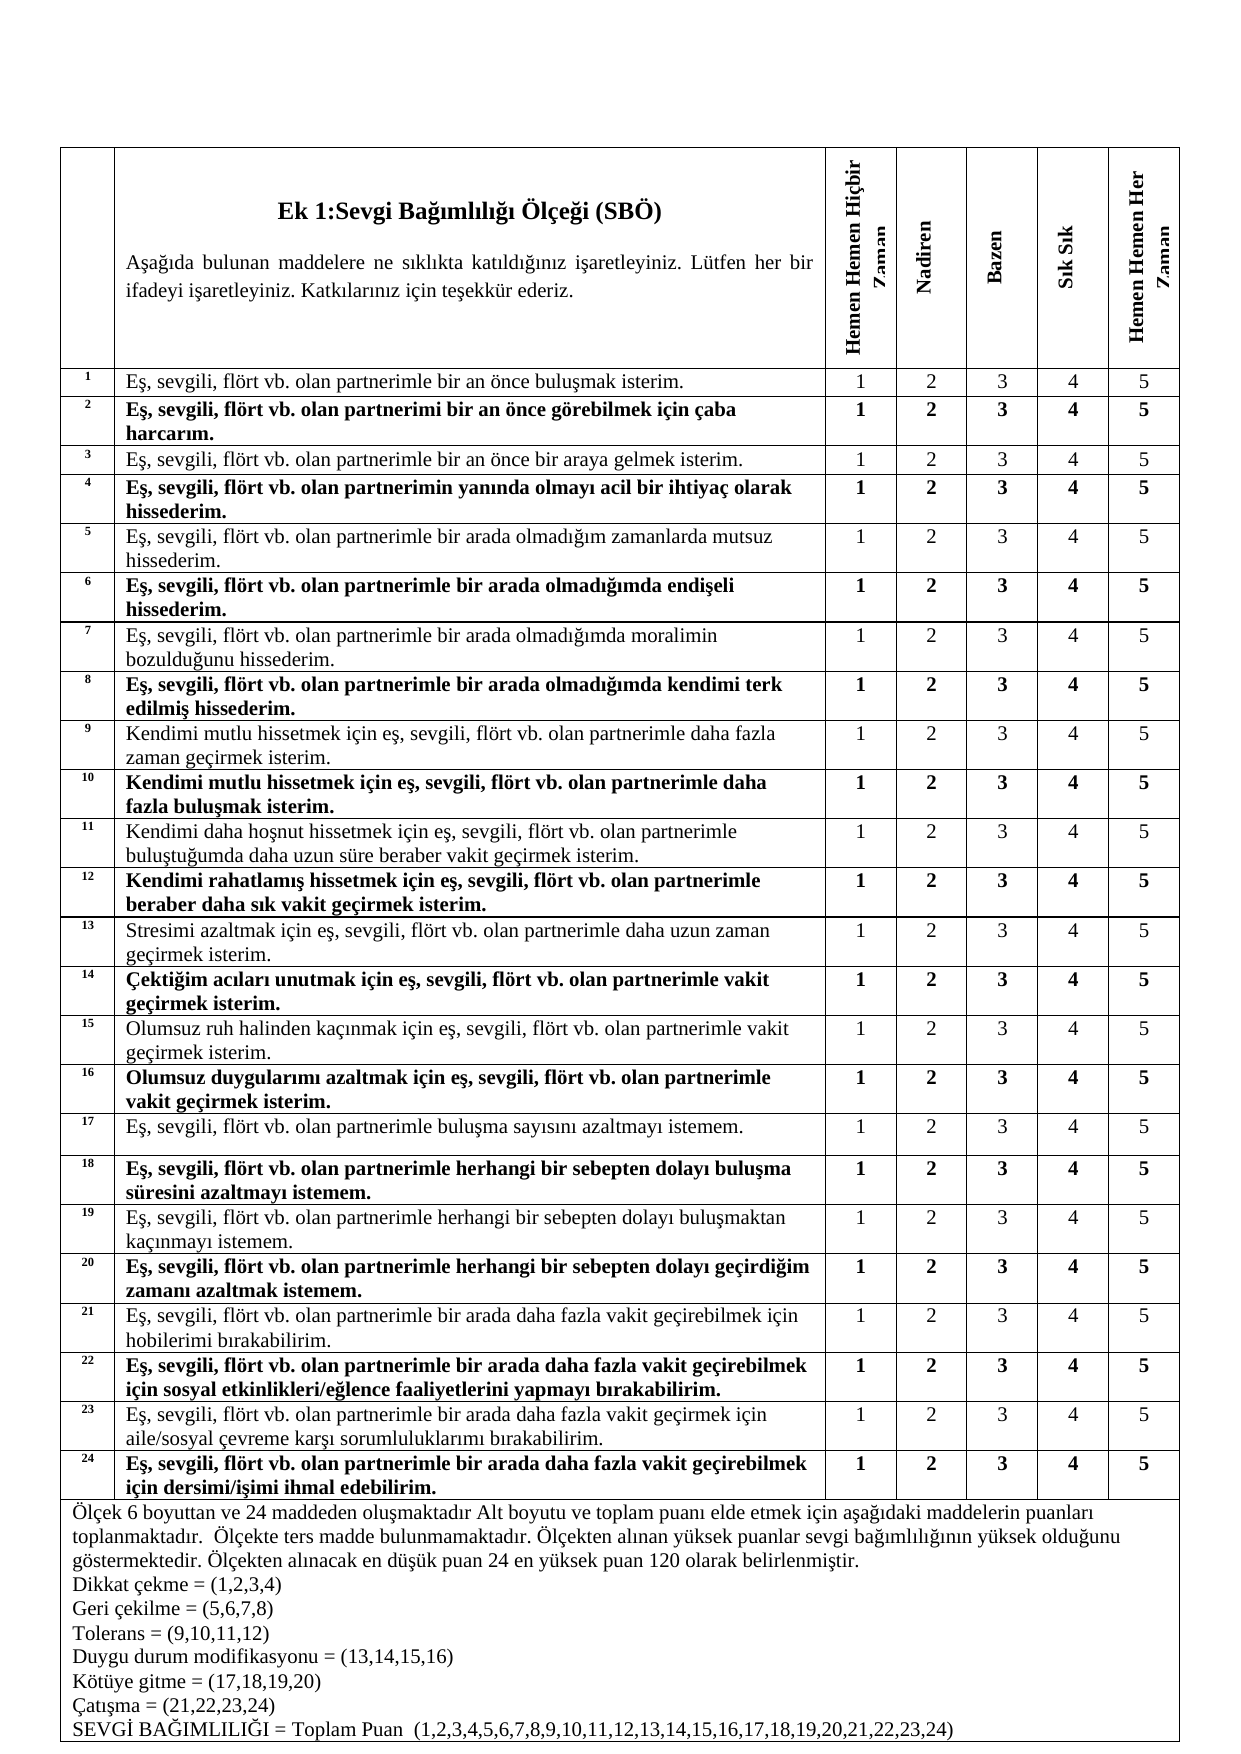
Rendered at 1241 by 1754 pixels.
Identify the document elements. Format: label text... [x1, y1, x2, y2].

table_cell 3 [967, 1304, 1037, 1352]
table_cell 4 [61, 475, 114, 523]
table_cell Stresimi azaltmak için eş, sevgili, flört vb. olan partnerimle daha uzun zaman geçirmek isterim. [115, 918, 825, 966]
table_cell 21 [61, 1304, 114, 1352]
table_cell 4 [1038, 721, 1108, 769]
table_cell 2 [61, 397, 114, 445]
table_cell 1 [826, 1016, 896, 1064]
table_cell Eş, sevgili, flört vb. olan partnerimle bir arada olmadığımda moralimin bozulduğunu hissederim. [115, 623, 825, 671]
table_cell Eş, sevgili, flört vb. olan partnerimle buluşma sayısını azaltmayı istemem. [115, 1114, 825, 1155]
table_cell Eş, sevgili, flört vb. olan partnerimle herhangi bir sebepten dolayı geçirdiğim zamanı azaltmak istemem. [115, 1254, 825, 1302]
table_cell 3 [967, 918, 1037, 966]
table_cell 5 [61, 524, 114, 572]
table_cell 1 [826, 524, 896, 572]
table_cell Eş, sevgili, flört vb. olan partnerimin yanında olmayı acil bir ihtiyaç olarak hissederim. [115, 475, 825, 523]
table_cell 4 [1038, 819, 1108, 867]
table_cell 3 [967, 721, 1037, 769]
table_cell Eş, sevgili, flört vb. olan partnerimi bir an önce görebilmek için çaba harcarım. [115, 397, 825, 445]
table_cell 3 [967, 1016, 1037, 1064]
table_cell 3 [967, 397, 1037, 445]
table_cell 3 [967, 369, 1037, 396]
table_cell 3 [967, 623, 1037, 671]
table_cell Ölçek 6 boyuttan ve 24 maddeden oluşmaktadır Alt boyutu ve toplam puanı elde etmek için aşağıdaki maddelerin puanları toplanmaktadır. Ölçekte ters madde bulunmamaktadır. Ölçekten alınan yüksek puanlar sevgi bağımlılığının yüksek olduğunu göstermektedir. Ölçekten alınacak en düşük puan 24 en yüksek puan 120 olarak belirlenmiştir. Dikkat çekme = (1,2,3,4) Geri çekilme = (5,6,7,8) Tolerans = (9,10,11,12) Duygu durum modifikasyonu = (13,14,15,16) Kötüye gitme = (17,18,19,20) Çatışma = (21,22,23,24) SEVGİ BAĞIMLILIĞI = Toplam Puan (1,2,3,4,5,6,7,8,9,10,11,12,13,14,15,16,17,18,19,20,21,22,23,24) [61, 1500, 1179, 1741]
table_cell 2 [897, 573, 966, 621]
table_cell 5 [1109, 1254, 1179, 1302]
table_cell 20 [61, 1254, 114, 1302]
table_cell 1 [826, 573, 896, 621]
table_cell 19 [61, 1205, 114, 1253]
table_cell 3 [967, 868, 1037, 916]
table_cell 18 [61, 1156, 114, 1204]
table_cell 2 [897, 623, 966, 671]
table_cell 16 [61, 1065, 114, 1113]
table_cell 1 [826, 397, 896, 445]
table_cell 3 [967, 524, 1037, 572]
table_cell 4 [1038, 1065, 1108, 1113]
table_cell 2 [897, 868, 966, 916]
table_cell 1 [826, 1304, 896, 1352]
table_cell 1 [826, 623, 896, 671]
table_cell 5 [1109, 446, 1179, 474]
table_cell 1 [61, 369, 114, 396]
table_cell 3 [967, 475, 1037, 523]
table_cell 5 [1109, 1114, 1179, 1155]
table_cell 1 [826, 672, 896, 720]
table_cell 4 [1038, 1016, 1108, 1064]
table_cell 3 [967, 1065, 1037, 1113]
table_cell 4 [1038, 1156, 1108, 1204]
table_cell 1 [826, 1254, 896, 1302]
table_header Hemen Hemen Her Zaman [1109, 148, 1179, 368]
table_cell 5 [1109, 1205, 1179, 1253]
table_cell 5 [1109, 1304, 1179, 1352]
table_cell 5 [1109, 397, 1179, 445]
table_cell 4 [1038, 573, 1108, 621]
table_cell 2 [897, 1016, 966, 1064]
table_cell 10 [61, 770, 114, 818]
table_header Sık Sık [1038, 148, 1108, 368]
table_cell 6 [61, 573, 114, 621]
table_header [61, 148, 114, 368]
table_cell 1 [826, 1114, 896, 1155]
table_cell 1 [826, 819, 896, 867]
table_cell 5 [1109, 475, 1179, 523]
table_cell 5 [1109, 967, 1179, 1015]
table_cell 5 [1109, 868, 1179, 916]
table_cell 4 [1038, 1205, 1108, 1253]
table_cell 3 [967, 819, 1037, 867]
table_cell 5 [1109, 819, 1179, 867]
table_cell 4 [1038, 397, 1108, 445]
table_cell 2 [897, 397, 966, 445]
table_cell 2 [897, 967, 966, 1015]
table_cell 11 [61, 819, 114, 867]
table_cell 1 [826, 721, 896, 769]
table_cell 2 [897, 672, 966, 720]
table_cell 1 [826, 918, 896, 966]
table_cell 3 [967, 1114, 1037, 1155]
table_cell 2 [897, 721, 966, 769]
table_cell 5 [1109, 1402, 1179, 1450]
table_cell Eş, sevgili, flört vb. olan partnerimle herhangi bir sebepten dolayı buluşma süresini azaltmayı istemem. [115, 1156, 825, 1204]
table_cell Eş, sevgili, flört vb. olan partnerimle bir an önce bir araya gelmek isterim. [115, 446, 825, 474]
table_cell Kendimi rahatlamış hissetmek için eş, sevgili, flört vb. olan partnerimle beraber daha sık vakit geçirmek isterim. [115, 868, 825, 916]
table_cell 2 [897, 446, 966, 474]
table_cell 2 [897, 1254, 966, 1302]
table_cell 1 [826, 1205, 896, 1253]
table_cell 3 [61, 446, 114, 474]
table_cell 1 [826, 1065, 896, 1113]
table_cell 1 [826, 1353, 896, 1401]
table_cell 3 [967, 1254, 1037, 1302]
table_cell 5 [1109, 1451, 1179, 1499]
table_cell 3 [967, 1451, 1037, 1499]
table_cell Eş, sevgili, flört vb. olan partnerimle bir arada olmadığımda endişeli hissederim. [115, 573, 825, 621]
table_cell 4 [1038, 1402, 1108, 1450]
table_cell 12 [61, 868, 114, 916]
table_cell 1 [826, 967, 896, 1015]
table_cell 1 [826, 475, 896, 523]
table_cell 3 [967, 1205, 1037, 1253]
table_cell 1 [826, 369, 896, 396]
table_cell 3 [967, 1156, 1037, 1204]
table_cell 4 [1038, 672, 1108, 720]
table_cell 3 [967, 967, 1037, 1015]
table_cell Eş, sevgili, flört vb. olan partnerimle bir arada daha fazla vakit geçirebilmek için hobilerimi bırakabilirim. [115, 1304, 825, 1352]
table_cell 2 [897, 475, 966, 523]
table_cell 17 [61, 1114, 114, 1155]
table_cell 4 [1038, 524, 1108, 572]
table_cell Eş, sevgili, flört vb. olan partnerimle bir an önce buluşmak isterim. [115, 369, 825, 396]
table_cell 4 [1038, 770, 1108, 818]
table_cell 7 [61, 623, 114, 671]
table_cell 3 [967, 573, 1037, 621]
table_cell 2 [897, 1402, 966, 1450]
table_cell 2 [897, 918, 966, 966]
table_cell 9 [61, 721, 114, 769]
table_cell Olumsuz ruh halinden kaçınmak için eş, sevgili, flört vb. olan partnerimle vakit geçirmek isterim. [115, 1016, 825, 1064]
table_cell Eş, sevgili, flört vb. olan partnerimle bir arada daha fazla vakit geçirebilmek için dersimi/işimi ihmal edebilirim. [115, 1451, 825, 1499]
table_header Hemen Hemen Hiçbir Zaman [826, 148, 896, 368]
table_cell Olumsuz duygularımı azaltmak için eş, sevgili, flört vb. olan partnerimle vakit geçirmek isterim. [115, 1065, 825, 1113]
table_cell 4 [1038, 967, 1108, 1015]
table_cell Eş, sevgili, flört vb. olan partnerimle bir arada daha fazla vakit geçirebilmek için sosyal etkinlikleri/eğlence faaliyetlerini yapmayı bırakabilirim. [115, 1353, 825, 1401]
table_cell 2 [897, 770, 966, 818]
table_cell 1 [826, 770, 896, 818]
table_cell 4 [1038, 1304, 1108, 1352]
table_header Bazen [967, 148, 1037, 368]
table_cell 4 [1038, 1451, 1108, 1499]
table_cell 3 [967, 1402, 1037, 1450]
table_cell Kendimi daha hoşnut hissetmek için eş, sevgili, flört vb. olan partnerimle buluştuğumda daha uzun süre beraber vakit geçirmek isterim. [115, 819, 825, 867]
table_cell 5 [1109, 672, 1179, 720]
table_cell 2 [897, 1156, 966, 1204]
table_cell 4 [1038, 369, 1108, 396]
table_cell 1 [826, 868, 896, 916]
table_cell 5 [1109, 1016, 1179, 1064]
table_cell 5 [1109, 721, 1179, 769]
table_cell 23 [61, 1402, 114, 1450]
table_cell 4 [1038, 1114, 1108, 1155]
table_cell Eş, sevgili, flört vb. olan partnerimle herhangi bir sebepten dolayı buluşmaktan kaçınmayı istemem. [115, 1205, 825, 1253]
table_cell 2 [897, 1353, 966, 1401]
table_cell 1 [826, 1156, 896, 1204]
table_cell 5 [1109, 369, 1179, 396]
table_header Ek 1:Sevgi Bağımlılığı Ölçeği (SBÖ) Aşağıda bulunan maddelere ne sıklıkta katıldığınız işaretleyiniz. Lütfen her bir ifadeyi işaretleyiniz. Katkılarınız için teşekkür ederiz. [115, 148, 825, 368]
table_cell 4 [1038, 1254, 1108, 1302]
table_cell 5 [1109, 623, 1179, 671]
table_header Nadiren [897, 148, 966, 368]
table_cell 2 [897, 1451, 966, 1499]
table_cell 2 [897, 1304, 966, 1352]
table_cell 5 [1109, 1353, 1179, 1401]
table_cell Eş, sevgili, flört vb. olan partnerimle bir arada daha fazla vakit geçirmek için aile/sosyal çevreme karşı sorumluluklarımı bırakabilirim. [115, 1402, 825, 1450]
table_cell 4 [1038, 1353, 1108, 1401]
table_cell 5 [1109, 770, 1179, 818]
table_cell 4 [1038, 868, 1108, 916]
table_cell 4 [1038, 475, 1108, 523]
table_cell 4 [1038, 918, 1108, 966]
table_cell 1 [826, 1451, 896, 1499]
table_cell 24 [61, 1451, 114, 1499]
table_cell 15 [61, 1016, 114, 1064]
table_cell Kendimi mutlu hissetmek için eş, sevgili, flört vb. olan partnerimle daha fazla buluşmak isterim. [115, 770, 825, 818]
table_cell 22 [61, 1353, 114, 1401]
table_cell 13 [61, 918, 114, 966]
table_cell 2 [897, 1114, 966, 1155]
table_cell 1 [826, 1402, 896, 1450]
table_cell 8 [61, 672, 114, 720]
table_cell 5 [1109, 573, 1179, 621]
table_cell 3 [967, 1353, 1037, 1401]
table_cell 5 [1109, 1065, 1179, 1113]
table_cell 2 [897, 524, 966, 572]
table_cell 5 [1109, 1156, 1179, 1204]
table_cell 14 [61, 967, 114, 1015]
table_cell 3 [967, 770, 1037, 818]
table_cell 3 [967, 446, 1037, 474]
table_cell Eş, sevgili, flört vb. olan partnerimle bir arada olmadığım zamanlarda mutsuz hissederim. [115, 524, 825, 572]
table_cell 5 [1109, 918, 1179, 966]
table_cell 2 [897, 369, 966, 396]
table_cell Eş, sevgili, flört vb. olan partnerimle bir arada olmadığımda kendimi terk edilmiş hissederim. [115, 672, 825, 720]
table_cell 2 [897, 819, 966, 867]
table_cell 5 [1109, 524, 1179, 572]
table_cell 2 [897, 1205, 966, 1253]
table_cell 4 [1038, 623, 1108, 671]
table_cell Çektiğim acıları unutmak için eş, sevgili, flört vb. olan partnerimle vakit geçirmek isterim. [115, 967, 825, 1015]
table_cell 4 [1038, 446, 1108, 474]
table_cell Kendimi mutlu hissetmek için eş, sevgili, flört vb. olan partnerimle daha fazla zaman geçirmek isterim. [115, 721, 825, 769]
table_cell 2 [897, 1065, 966, 1113]
table_cell 1 [826, 446, 896, 474]
table_cell 3 [967, 672, 1037, 720]
